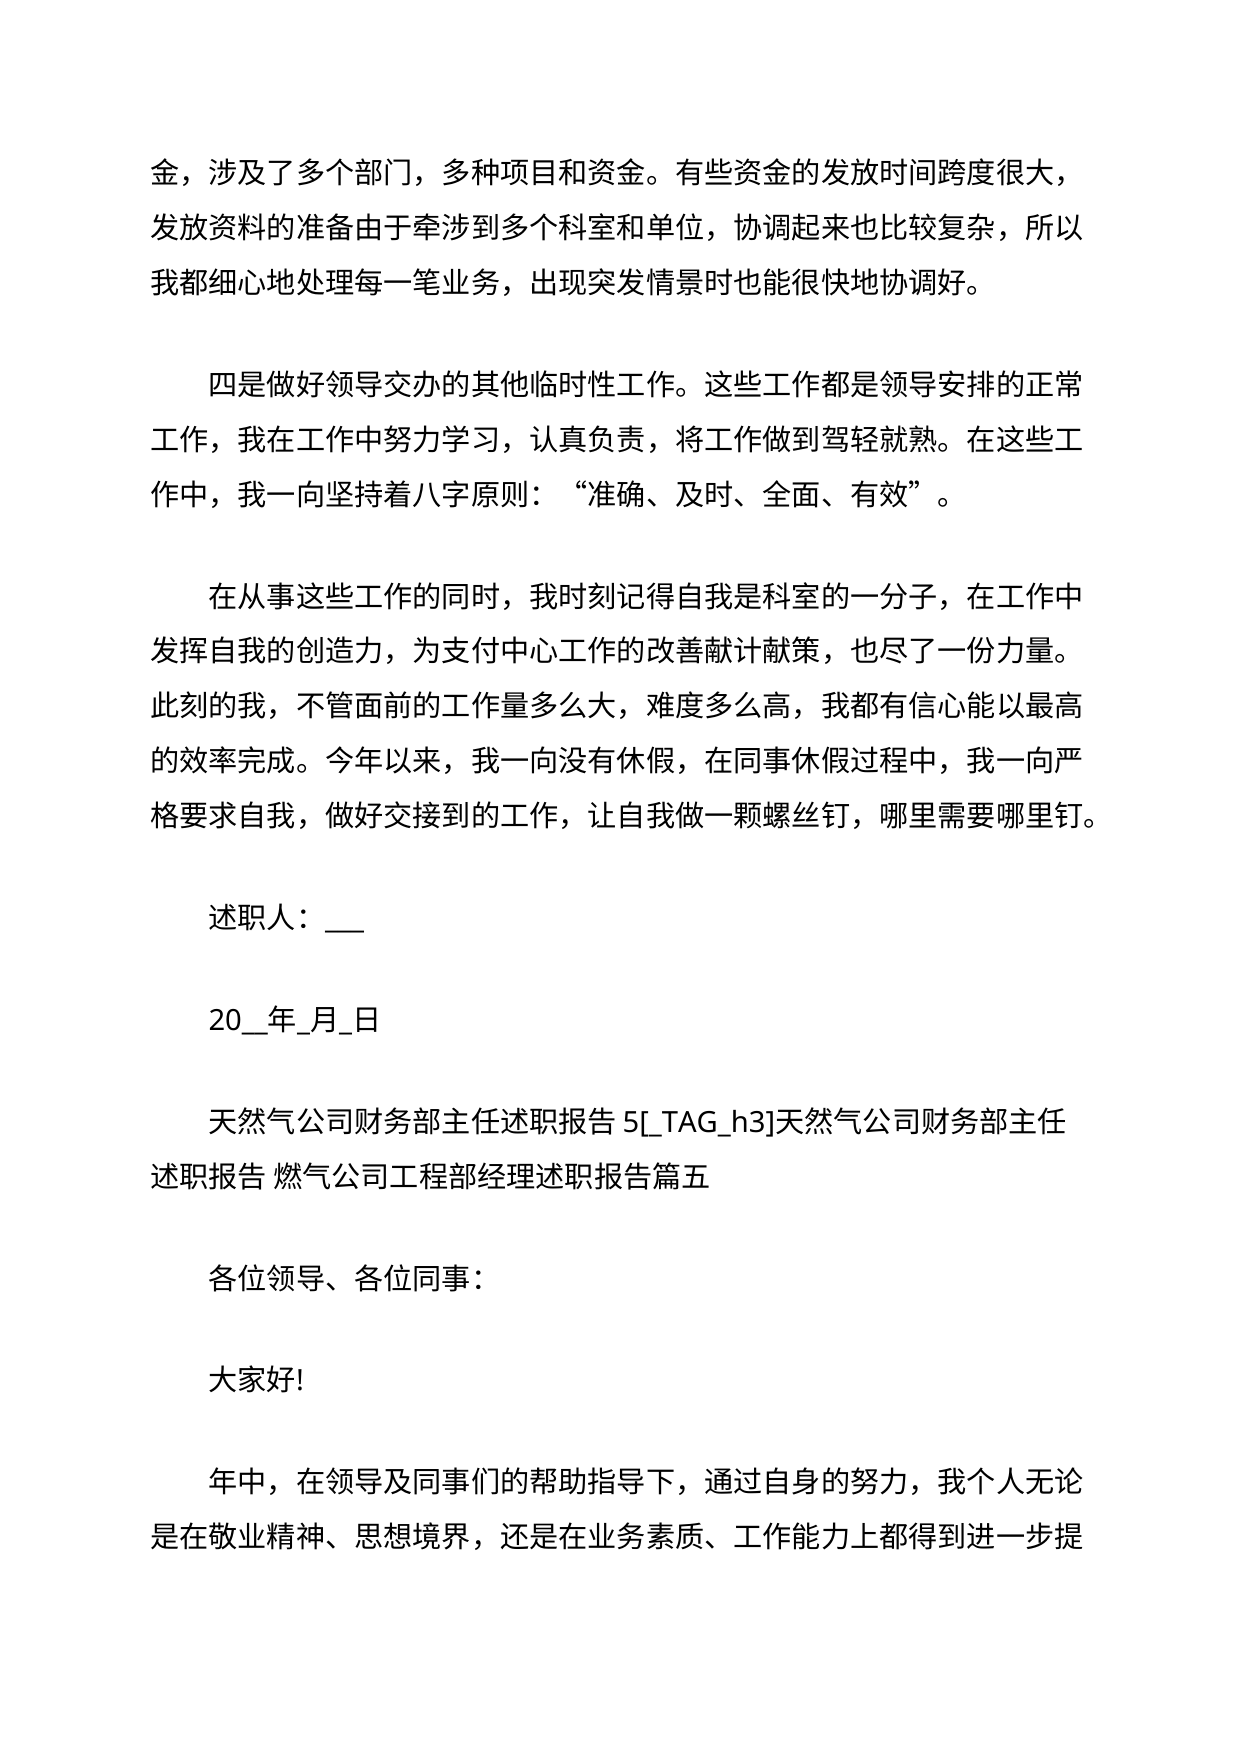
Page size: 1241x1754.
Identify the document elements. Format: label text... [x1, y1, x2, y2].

text 大家好! [150, 1357, 1090, 1399]
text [150, 1459, 1090, 1556]
text 四是做好领导交办的其他临时性工作。这些工作都是领导安排的正常工作，我在工作中努力学习，认真负责，将工作做到驾轻就熟。在这些工作中，我一向坚持着八字原则：“准确、及时、全面、有效”。 [150, 362, 1090, 514]
text 述职人：___ [150, 894, 1090, 937]
text 20__年_月_日 [150, 996, 1090, 1039]
text 天然气公司财务部主任述职报告5[_TAG_h3]天然气公司财务部主任述职报告 燃气公司工程部经理述职报告篇五 [150, 1098, 1090, 1196]
text 各位领导、各位同事： [150, 1255, 1090, 1297]
text 在从事这些工作的同时，我时刻记得自我是科室的一分子，在工作中发挥自我的创造力，为支付中心工作的改善献计献策，也尽了一份力量。此刻的我，不管面前的工作量多么大，难度多么高，我都有信心能以最高的效率完成。今年以来，我一向没有休假，在同事休假过程中，我一向严格要求自我，做好交接到的工作，让自我做一颗螺丝钉，哪里需要哪里钉。 [150, 573, 1090, 835]
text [150, 150, 1090, 302]
